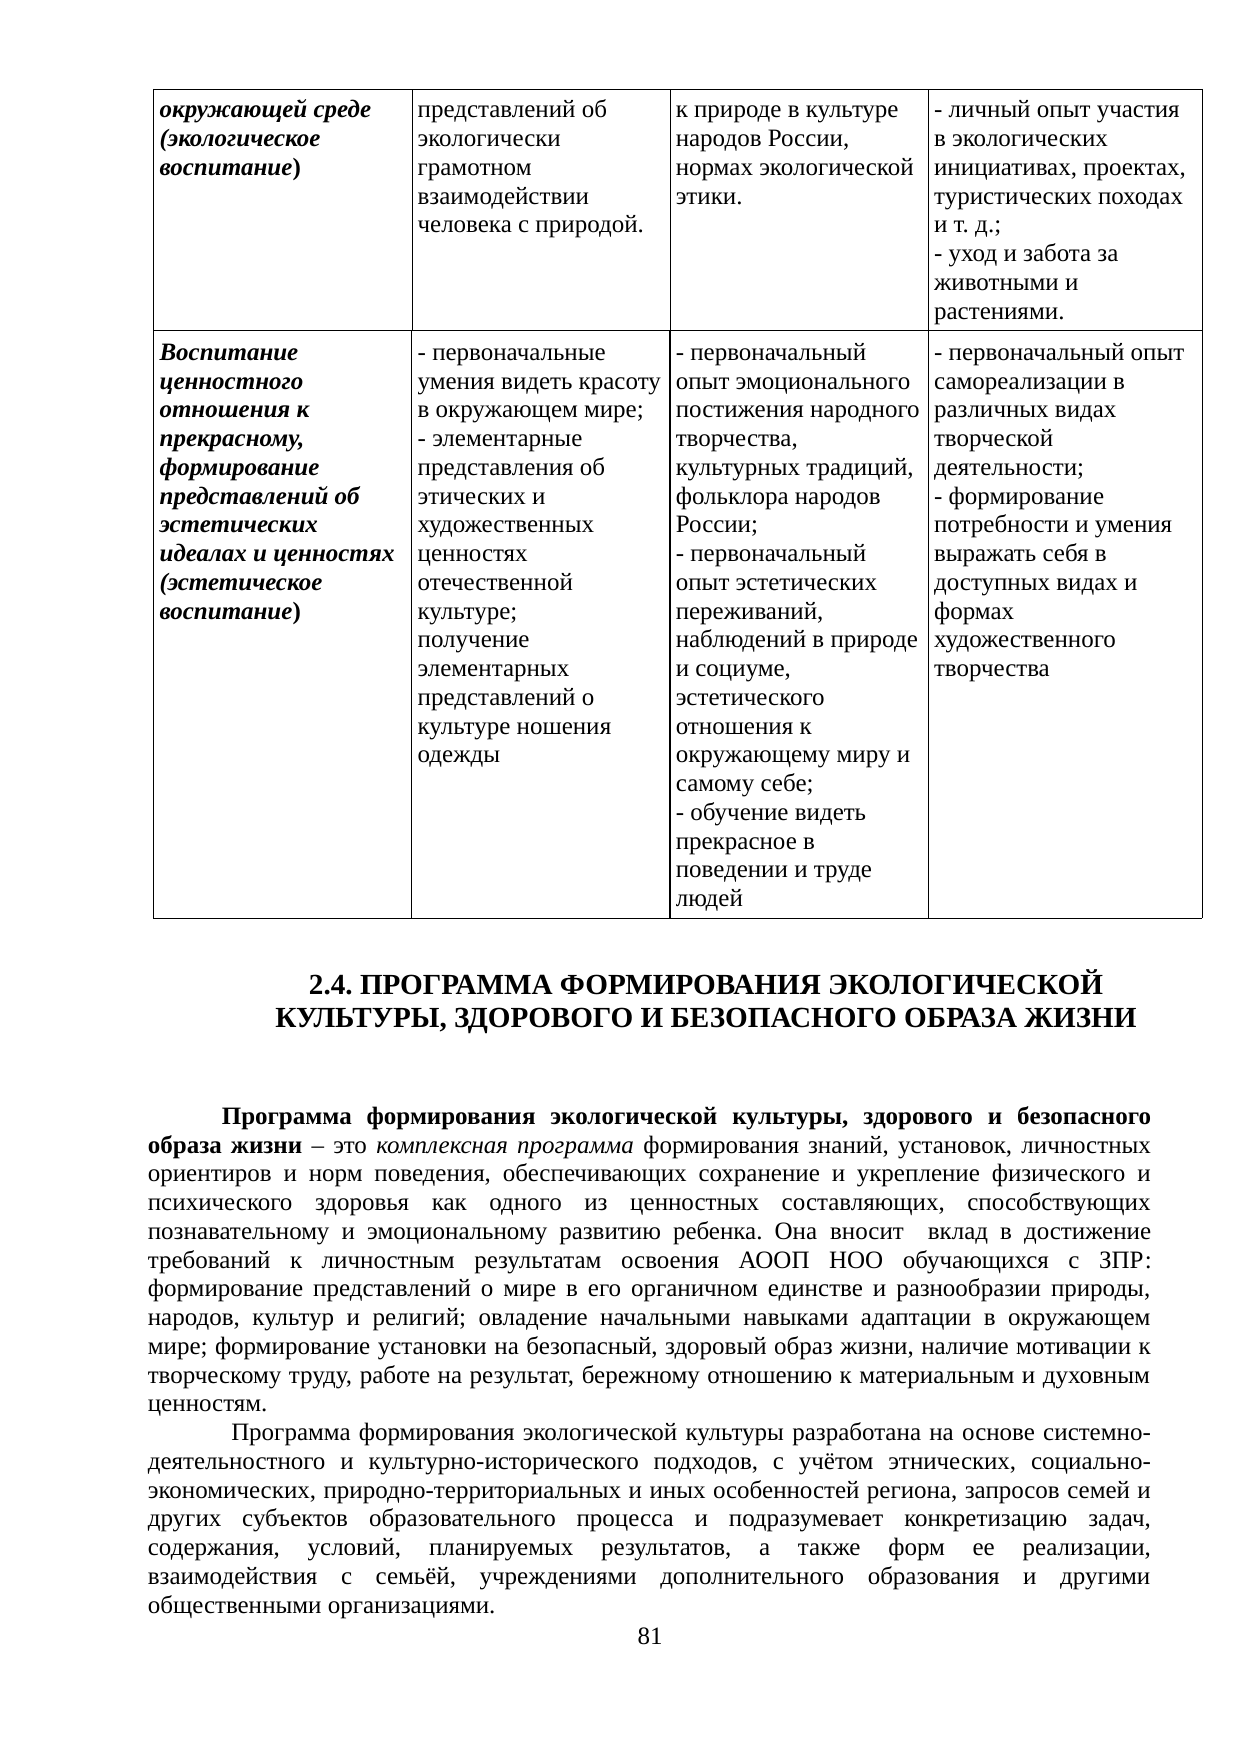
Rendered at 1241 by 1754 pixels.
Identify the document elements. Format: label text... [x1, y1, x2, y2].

text Программа формирования экологической культуры, здорового и безопасного образа жизни – это комплексная программа формирования знаний, установок, личностных ориентиров и норм поведения, обеспечивающих сохранение и укрепление физического и психического здоровья как одного из ценностных составляющих, способствующих познавательному и эмоциональному развитию ребенка. Она вносит вклад в достижение требований к личностным результатам освоения АООП НОО обучающихся с ЗПР: формирование представлений о мире в его органичном единстве и разнообразии природы, народов, культур и религий; овладение начальными навыками адаптации в окружающем мире; формирование установки на безопасный, здоровый образ жизни, наличие мотивации к творческому труду, работе на результат, бережному отношению к материальным и духовным ценностям. [148, 1101, 1152, 1417]
table_cell - первоначальный опыт самореализации в различных видах творческой деятельности; - формирование потребности и умения выражать себя в доступных видах и формах художественного творчества [929, 331, 1202, 918]
table_cell Воспитание ценностного отношения к прекрасному, формирование представлений об эстетических идеалах и ценностях (эстетическое воспитание) [154, 331, 411, 918]
text Программа формирования экологической культуры разработана на основе системно-деятельностного и культурно-исторического подходов, с учётом этнических, социально-экономических, природно-территориальных и иных особенностей региона, запросов семей и других субъектов образовательного процесса и подразумевает конкретизацию задач, содержания, условий, планируемых результатов, а также форм ее реализации, взаимодействия с семьёй, учреждениями дополнительного образования и другими общественными организациями. [148, 1417, 1152, 1618]
list 2.4. ПРОГРАММА ФОРМИРОВАНИЯ ЭКОЛОГИЧЕСКОЙ КУЛЬТУРЫ, ЗДОРОВОГО И БЕЗОПАСНОГО ОБРАЗА ЖИЗНИ [260, 967, 1152, 1034]
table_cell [154, 90, 412, 330]
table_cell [671, 90, 928, 330]
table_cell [929, 90, 1202, 330]
table_cell - первоначальные умения видеть красоту в окружающем мире; - элементарные представления об этических и художественных ценностях отечественной культуре; получение элементарных представлений о культуре ношения одежды [412, 331, 669, 918]
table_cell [413, 90, 670, 330]
table_cell - первоначальный опыт эмоционального постижения народного творчества, культурных традиций, фольклора народов России; - первоначальный опыт эстетических переживаний, наблюдений в природе и социуме, эстетического отношения к окружающему миру и самому себе; - обучение видеть прекрасное в поведении и труде людей [671, 331, 928, 918]
